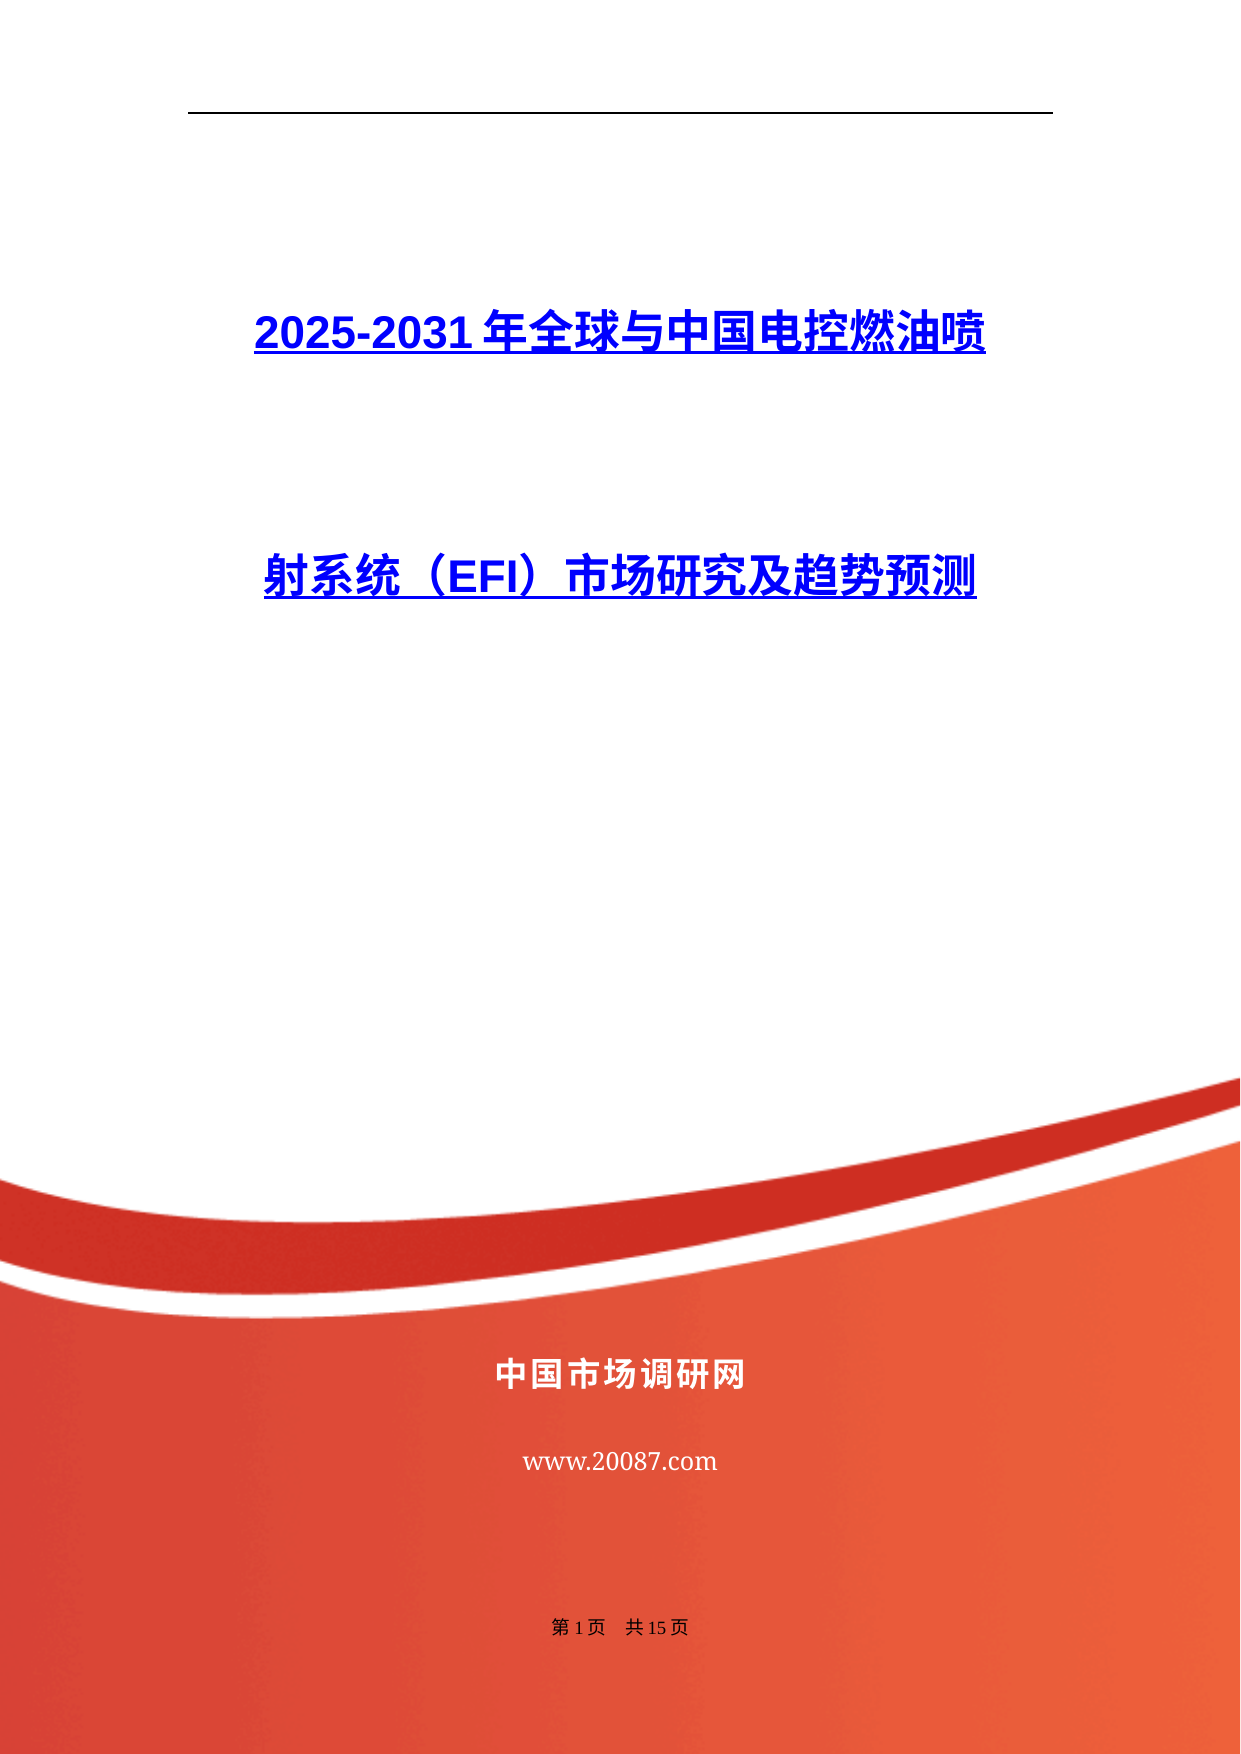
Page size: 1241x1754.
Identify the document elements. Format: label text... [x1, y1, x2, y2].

picture [0, 1006, 1241, 1754]
subtitle 中国市场调研网 [187, 1339, 1053, 1404]
table_header 2025-2031年全球与中国电控燃油喷射系统（EFI）市场研究及趋势预测 [188, 207, 1053, 773]
text www.20087.com [187, 1428, 1053, 1493]
